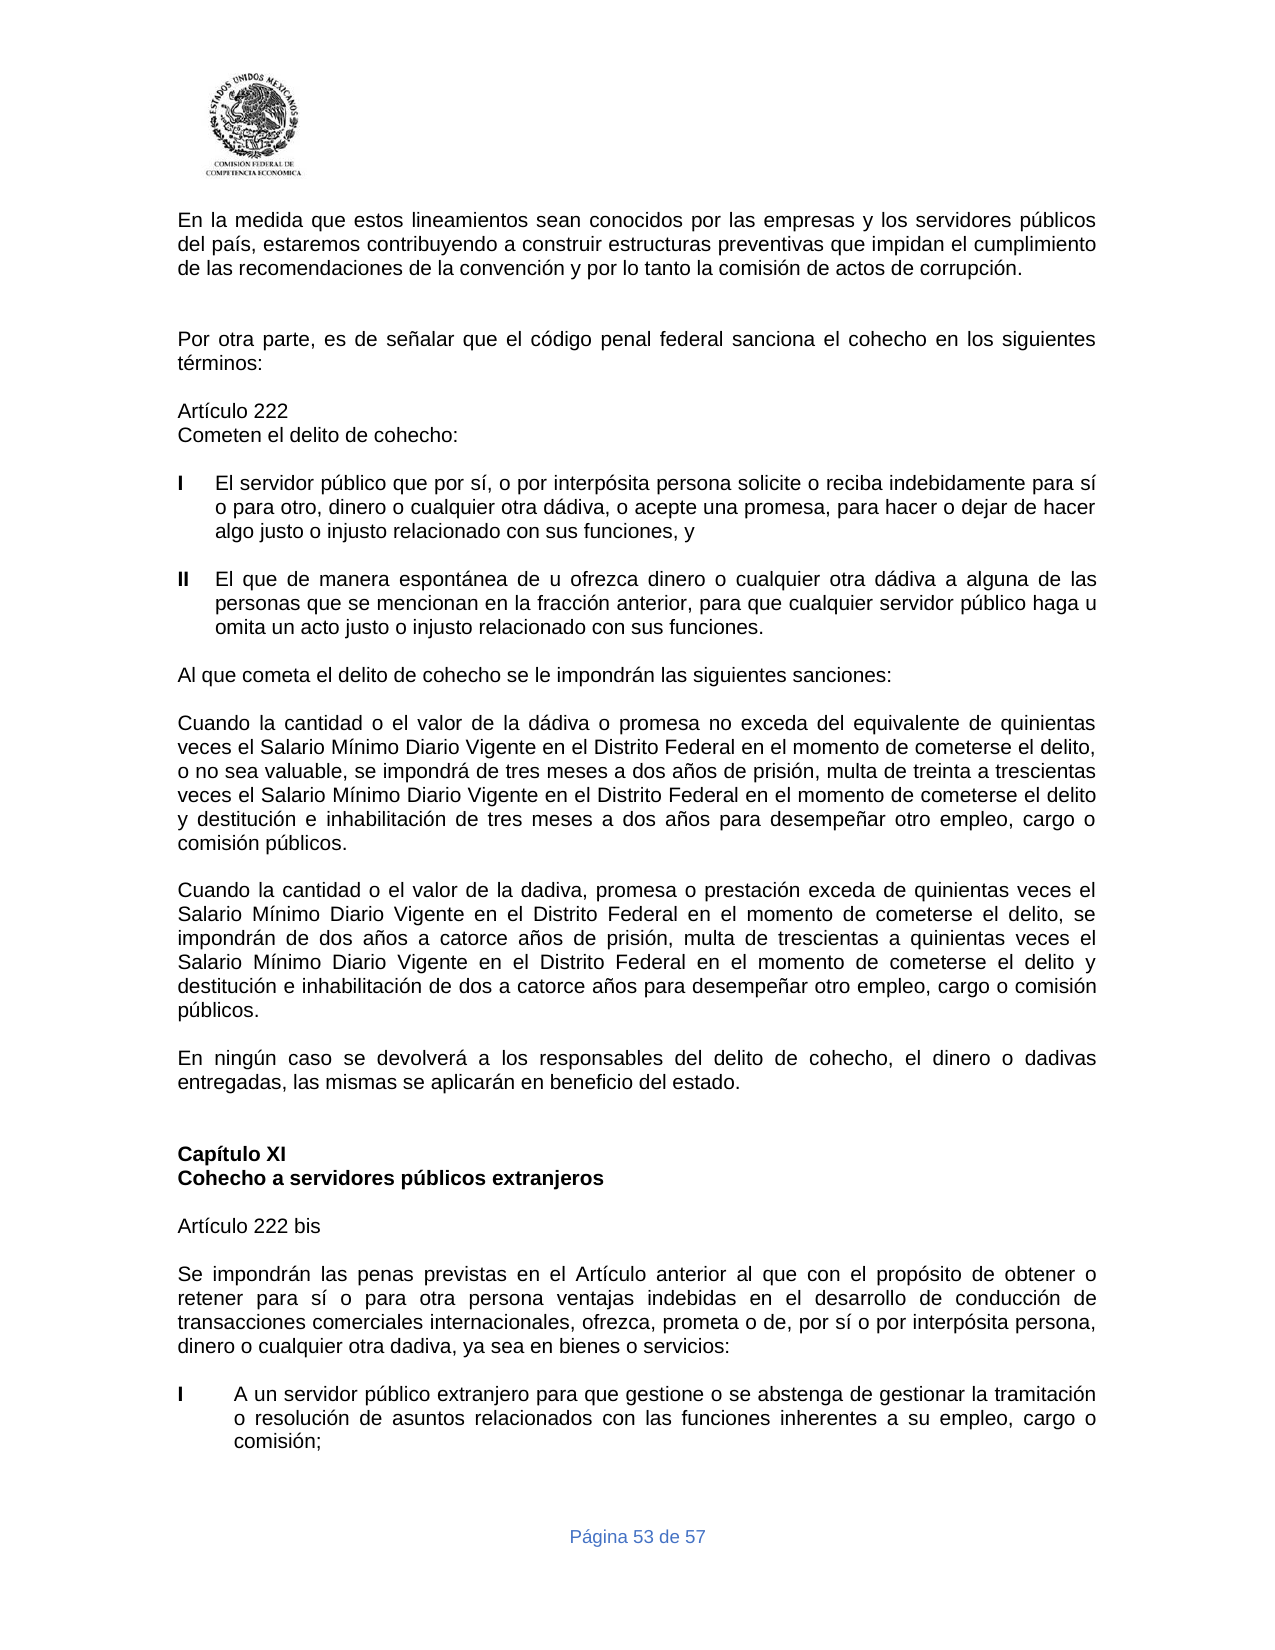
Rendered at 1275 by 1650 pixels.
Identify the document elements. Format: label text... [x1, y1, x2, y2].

text En ningún caso se devolverá a los responsables del delito de cohecho, el dinero o dadivas entregadas, las mismas se aplicarán en beneficio del estado. [177, 1046, 1098, 1094]
text Se impondrán las penas previstas en el Artículo anterior al que con el propósito de obtener o retener para sí o para otra persona ventajas indebidas en el desarrollo de conducción de transacciones comerciales internacionales, ofrezca, prometa o de, por sí o por interpósita persona, dinero o cualquier otra dadiva, ya sea en bienes o servicios: [177, 1262, 1098, 1357]
text Artículo 222 bis [177, 1214, 1098, 1238]
text En la medida que estos lineamientos sean conocidos por las empresas y los servidores públicos del país, estaremos contribuyendo a construir estructuras preventivas que impidan el cumplimiento de las recomendaciones de la convención y por lo tanto la comisión de actos de corrupción. [177, 207, 1098, 279]
list El que de manera espontánea de u ofrezca dinero o cualquier otra dádiva a alguna de las personas que se mencionan en la fracción anterior, para que cualquier servidor público haga u omita un acto justo o injusto relacionado con sus funciones. [177, 567, 1098, 639]
text Al que cometa el delito de cohecho se le impondrán las siguientes sanciones: [177, 663, 1098, 687]
list A un servidor público extranjero para que gestione o se abstenga de gestionar la tramitación o resolución de asuntos relacionados con las funciones inherentes a su empleo, cargo o comisión; [177, 1381, 1098, 1453]
text Artículo 222 [177, 399, 1098, 423]
text Cuando la cantidad o el valor de la dádiva o promesa no exceda del equivalente de quinientas veces el Salario Mínimo Diario Vigente en el Distrito Federal en el momento de cometerse el delito, o no sea valuable, se impondrá de tres meses a dos años de prisión, multa de treinta a trescientas veces el Salario Mínimo Diario Vigente en el Distrito Federal en el momento de cometerse el delito y destitución e inhabilitación de tres meses a dos años para desempeñar otro empleo, cargo o comisión públicos. [177, 711, 1098, 854]
list El servidor público que por sí, o por interpósita persona solicite o reciba indebidamente para sí o para otro, dinero o cualquier otra dádiva, o acepte una promesa, para hacer o dejar de hacer algo justo o injusto relacionado con sus funciones, y [177, 471, 1098, 543]
text Cometen el delito de cohecho: [177, 423, 1098, 447]
text Cohecho a servidores públicos extranjeros [177, 1166, 1098, 1190]
text Por otra parte, es de señalar que el código penal federal sanciona el cohecho en los siguientes términos: [177, 327, 1098, 375]
text Capítulo XI [177, 1142, 1098, 1166]
text Cuando la cantidad o el valor de la dadiva, promesa o prestación exceda de quinientas veces el Salario Mínimo Diario Vigente en el Distrito Federal en el momento de cometerse el delito, se impondrán de dos años a catorce años de prisión, multa de trescientas a quinientas veces el Salario Mínimo Diario Vigente en el Distrito Federal en el momento de cometerse el delito y destitución e inhabilitación de dos a catorce años para desempeñar otro empleo, cargo o comisión públicos. [177, 878, 1098, 1022]
picture [188, 73, 322, 179]
